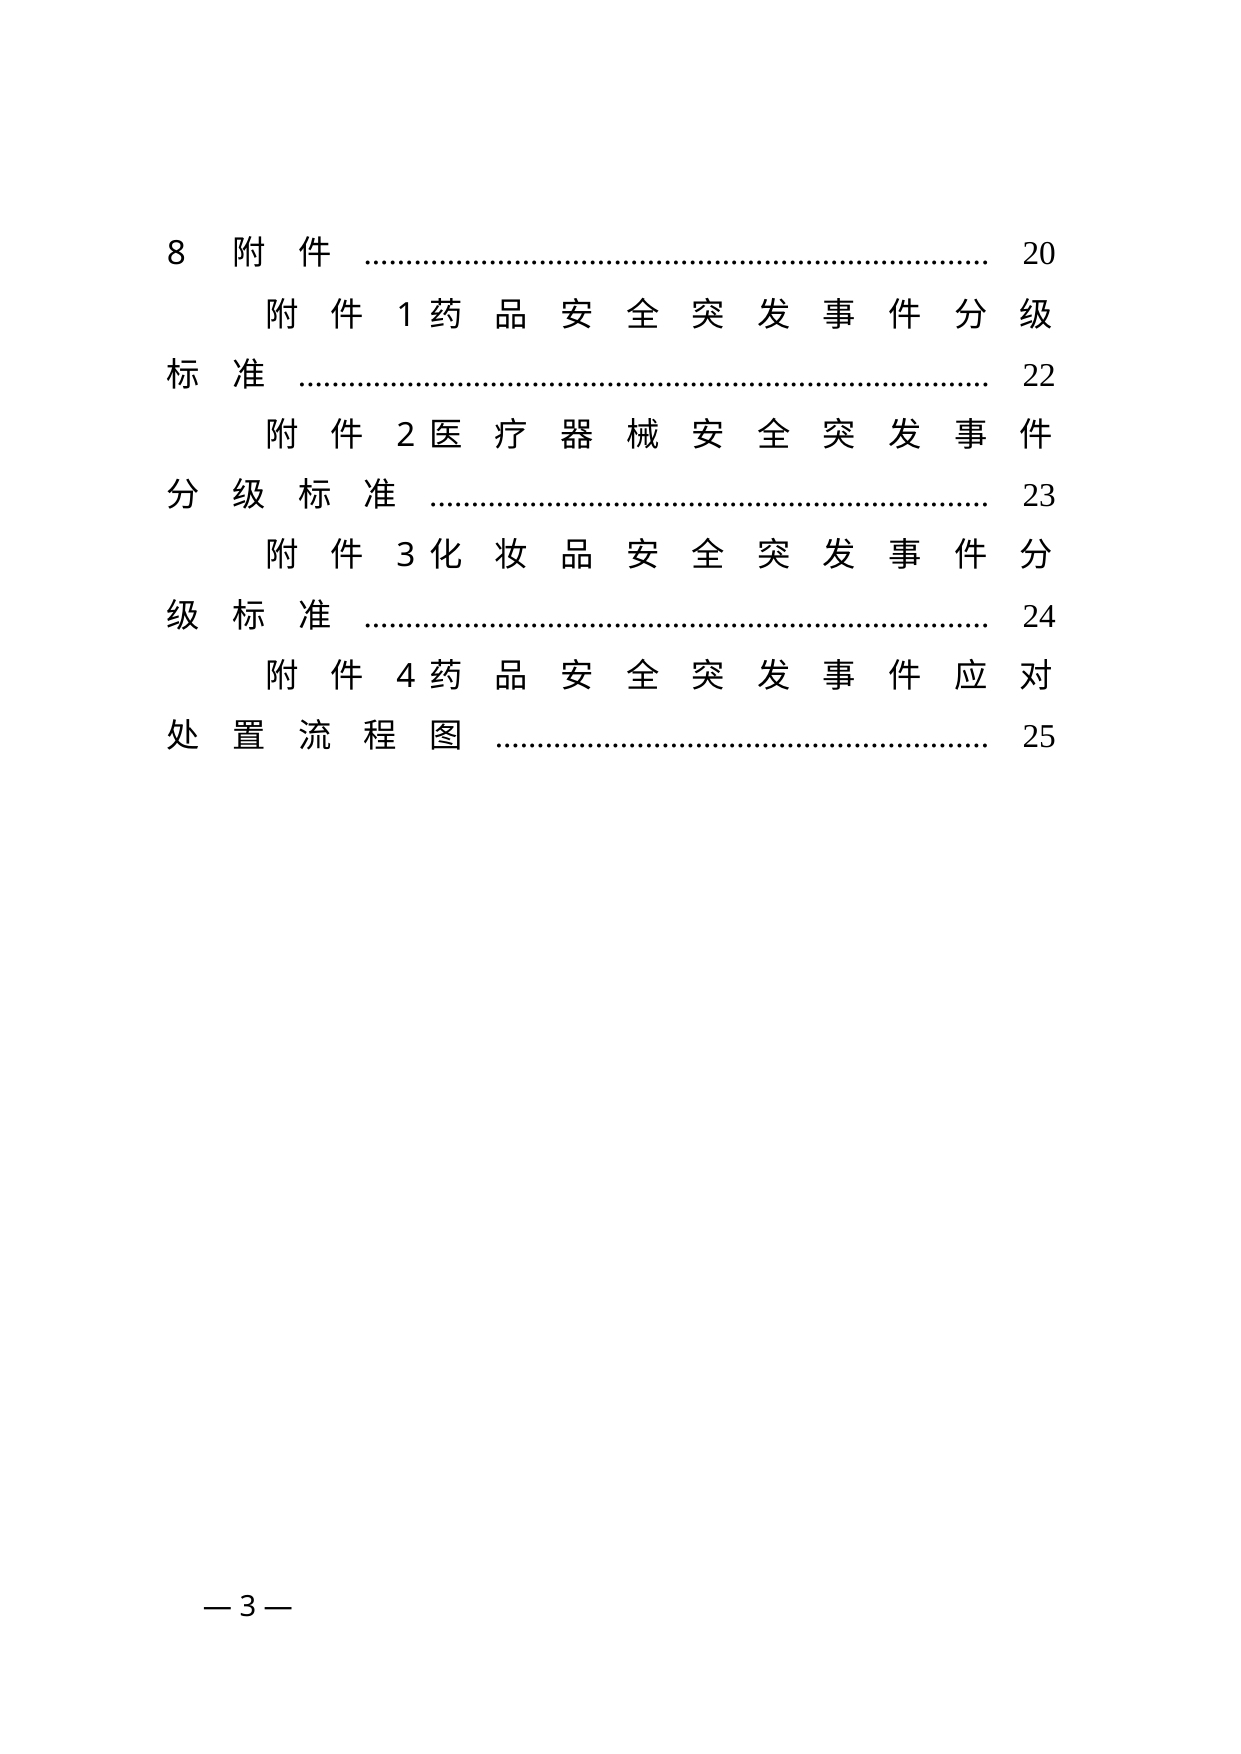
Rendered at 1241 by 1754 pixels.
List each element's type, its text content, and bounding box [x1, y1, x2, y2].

text 附件1 药品安全突发事件分级标准 22 [167, 282, 1085, 402]
text 附件3 化妆品安全突发事件分级标准 24 [167, 522, 1085, 642]
text 附件2 医疗器械安全突发事件分级标准 23 [167, 402, 1085, 522]
text 8 附件 20 [167, 222, 1085, 282]
text 附件4 药品安全突发事件应对处置流程图 25 [167, 642, 1085, 763]
